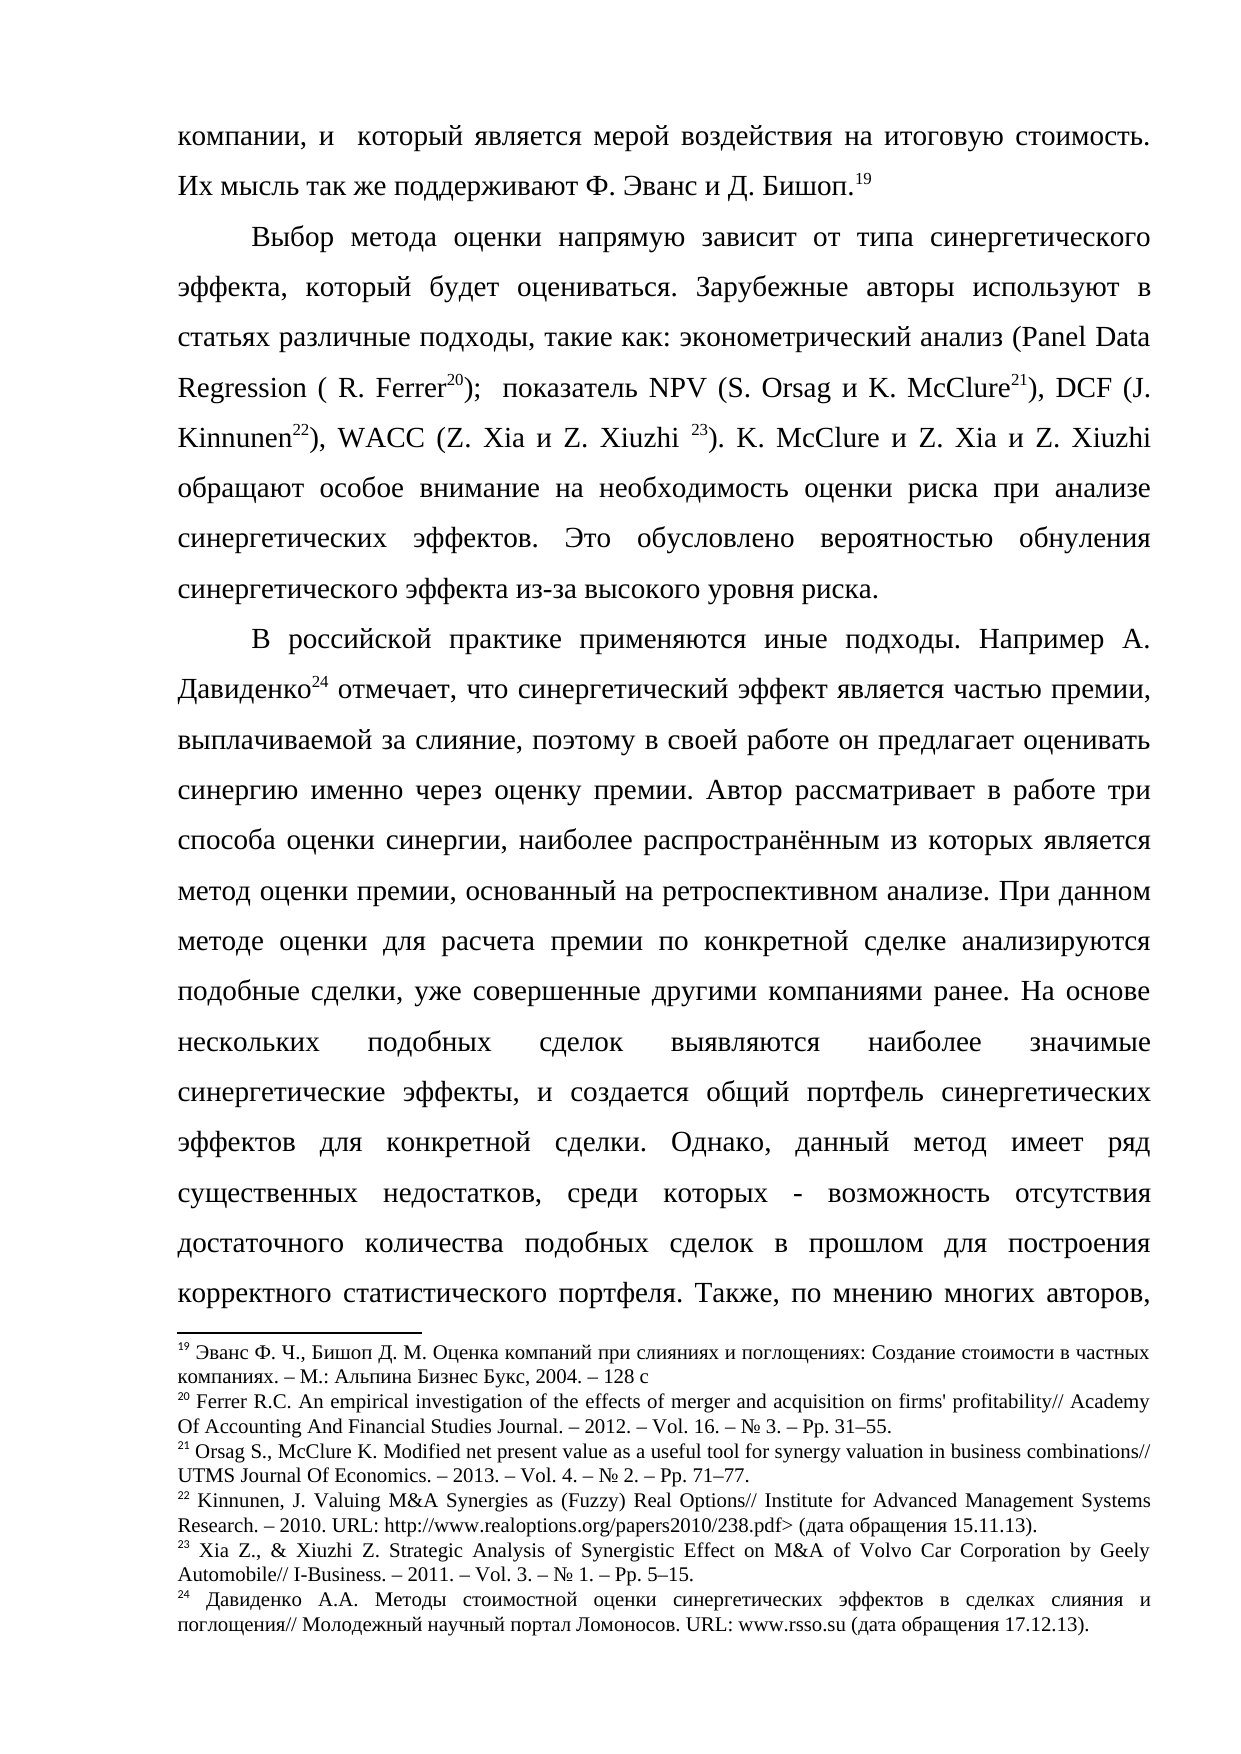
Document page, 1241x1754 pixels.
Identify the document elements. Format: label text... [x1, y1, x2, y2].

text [177, 621, 1152, 1309]
text Выбор метода оценки напрямую зависит от типа синергетического эффекта, который будет оцениваться. Зарубежные авторы используют в статьях различные подходы, такие как: эконометрический анализ (Panel Data Regression ( R. Ferrer); показатель NPV (S. Orsag и K. McClure), DCF (J. Kinnunen), WACC (Z. Xia и Z. Xiuzhi ). K. McClure и Z. Xia и Z. Xiuzhi обращают особое внимание на необходимость оценки риска при анализе синергетических эффектов. Это обусловлено вероятностью обнуления синергетического эффекта из-за высокого уровня риска. [177, 219, 1152, 604]
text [177, 118, 1152, 202]
